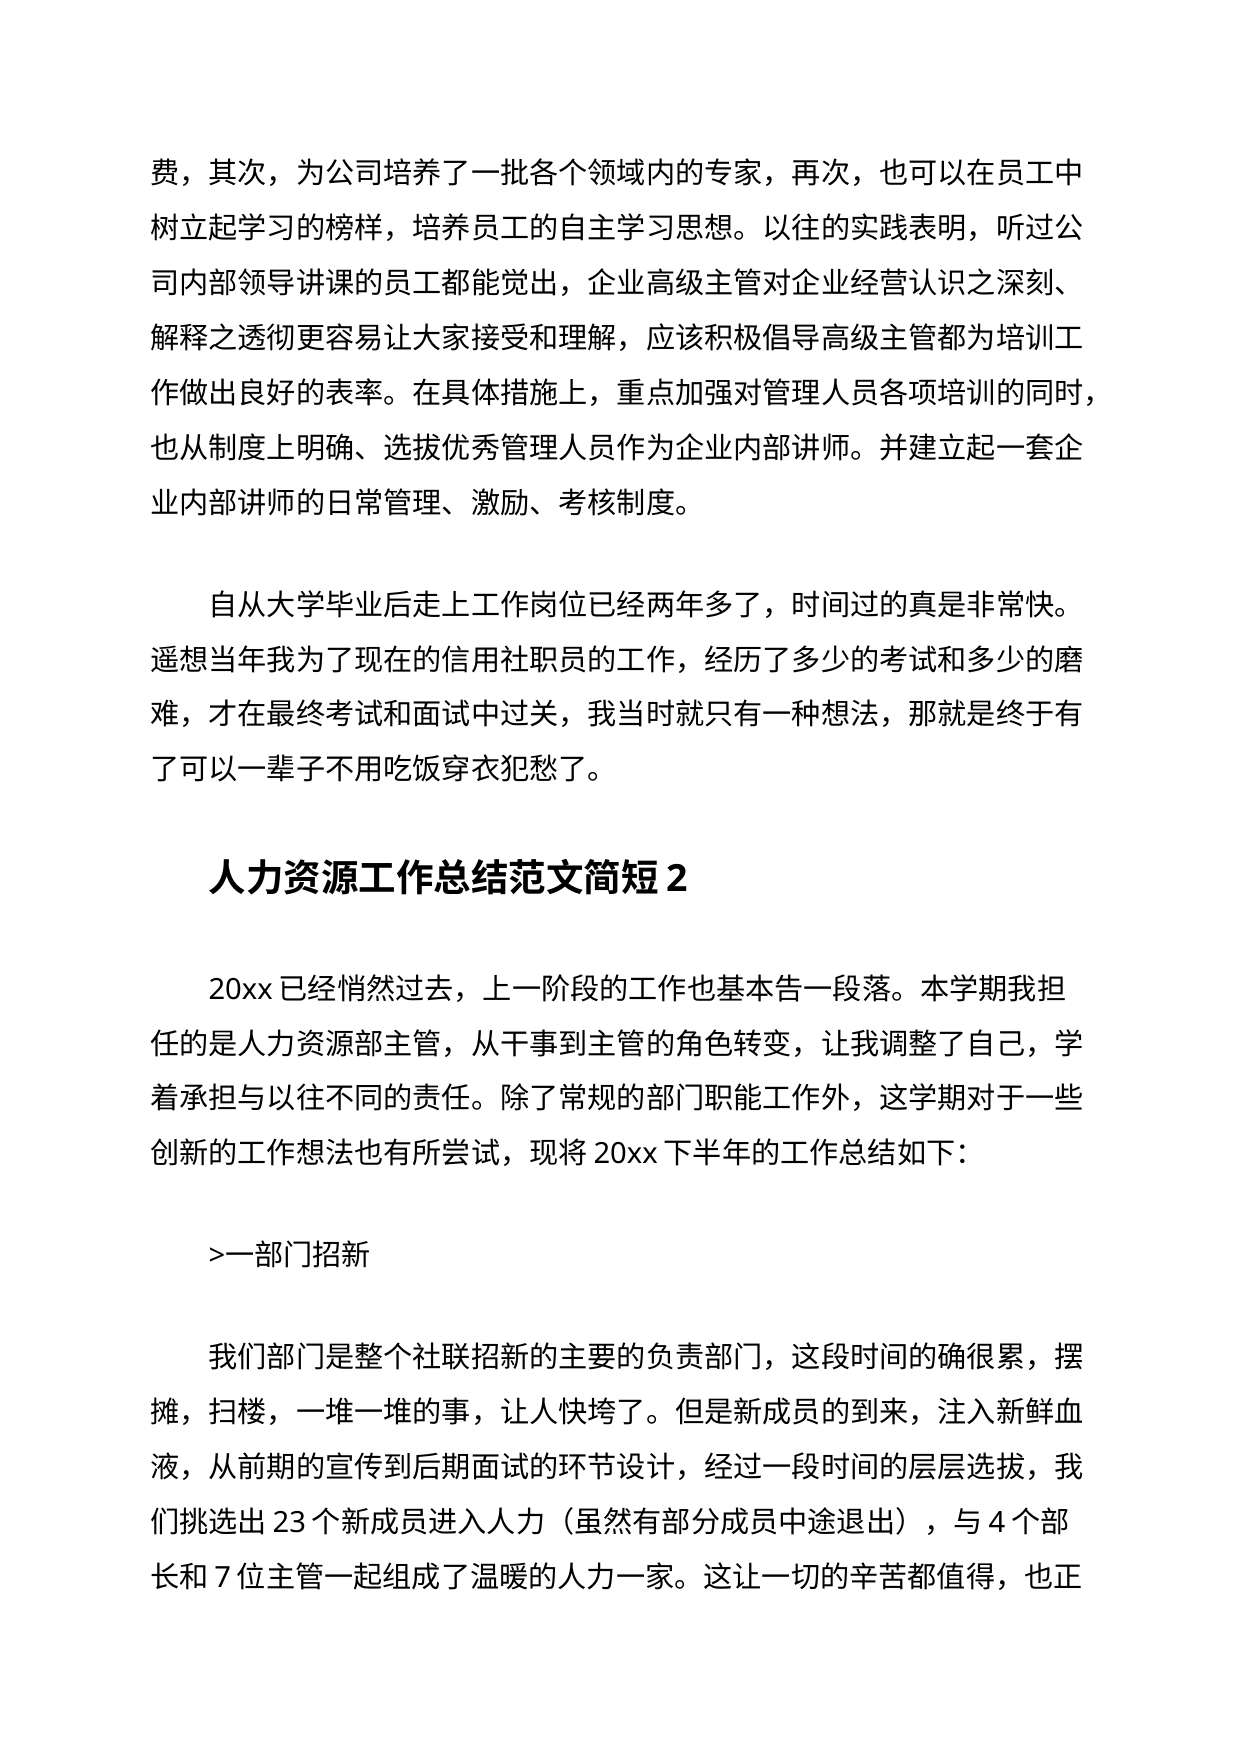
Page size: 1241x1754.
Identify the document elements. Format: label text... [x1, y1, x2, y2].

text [150, 150, 1090, 522]
text >一部门招新 [150, 1232, 1090, 1274]
text 自从大学毕业后走上工作岗位已经两年多了，时间过的真是非常快。遥想当年我为了现在的信用社职员的工作，经历了多少的考试和多少的磨难，才在最终考试和面试中过关，我当时就只有一种想法，那就是终于有了可以一辈子不用吃饭穿衣犯愁了。 [150, 581, 1090, 788]
text 20xx已经悄然过去，上一阶段的工作也基本告一段落。本学期我担任的是人力资源部主管，从干事到主管的角色转变，让我调整了自己，学着承担与以往不同的责任。除了常规的部门职能工作外，这学期对于一些创新的工作想法也有所尝试，现将20xx下半年的工作总结如下： [150, 965, 1090, 1172]
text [150, 1334, 1090, 1596]
text 人力资源工作总结范文简短2 [150, 848, 1090, 902]
